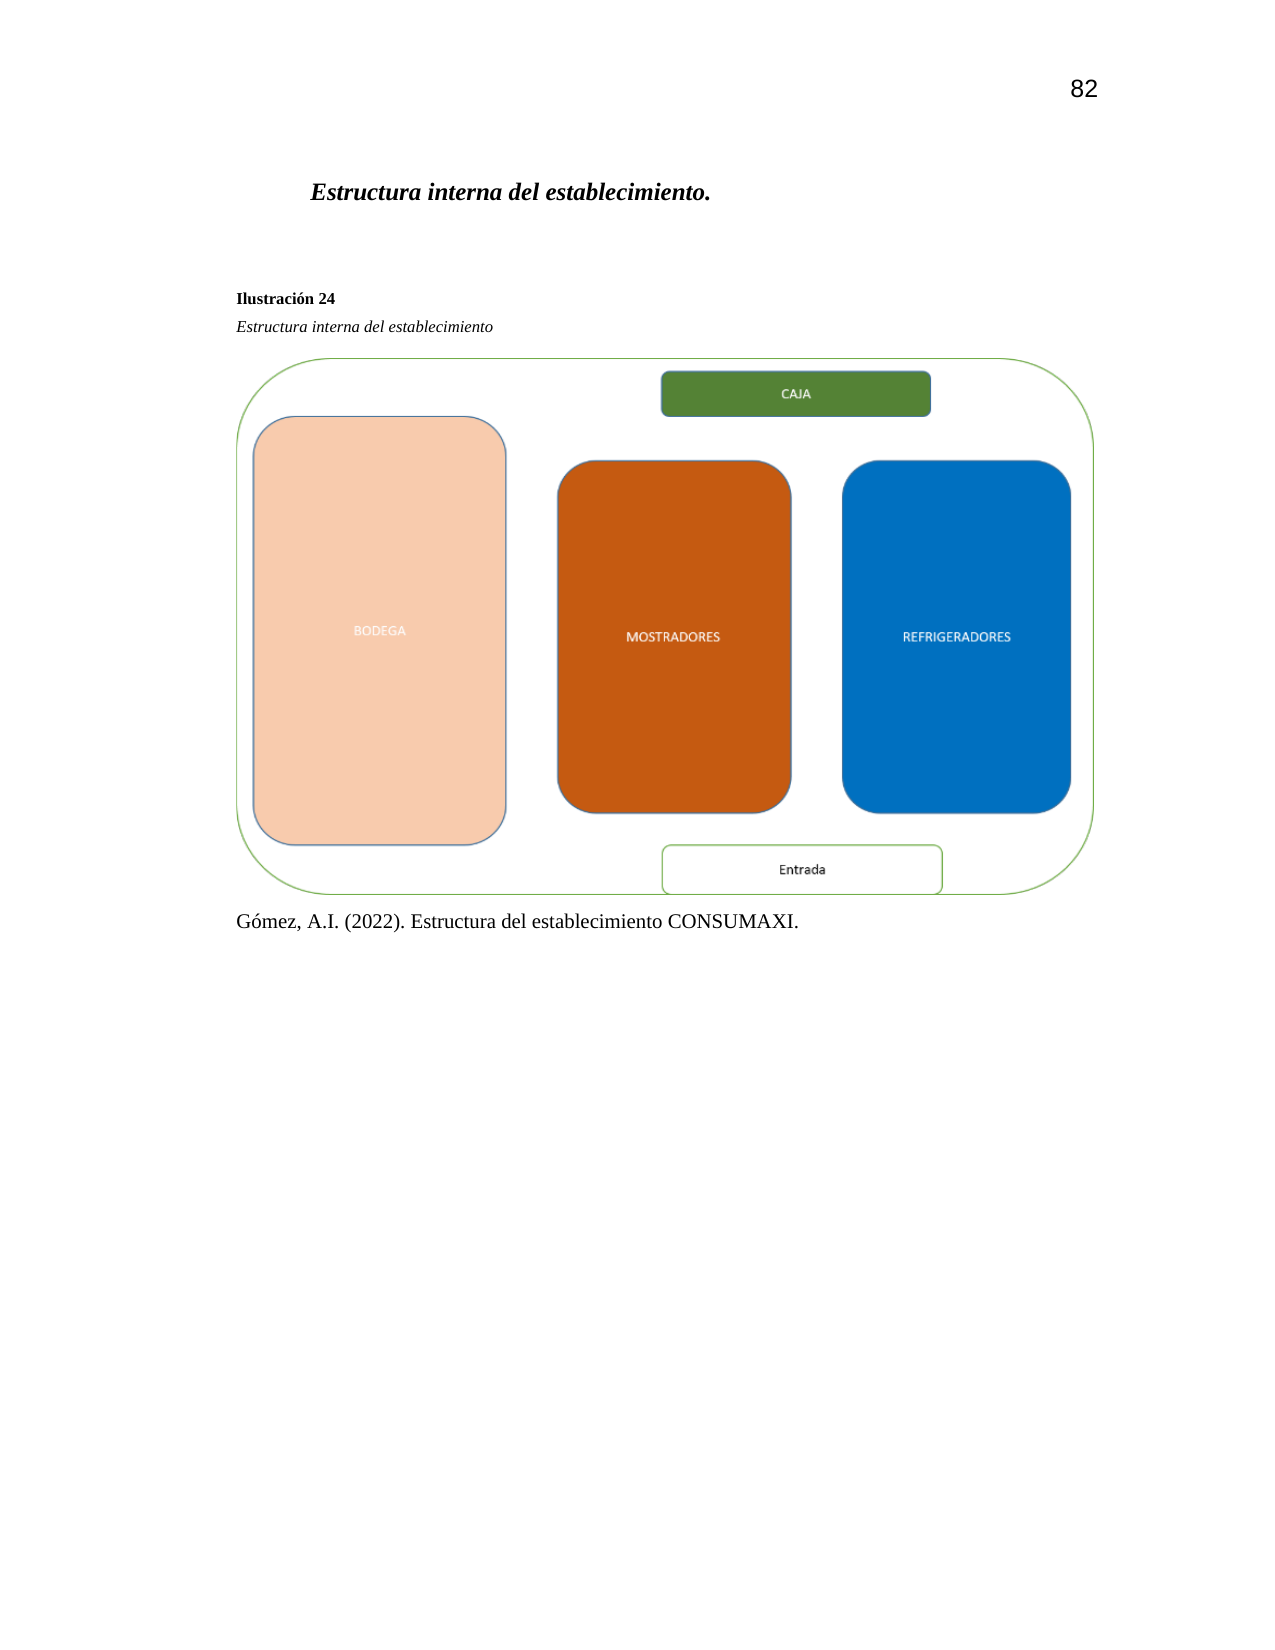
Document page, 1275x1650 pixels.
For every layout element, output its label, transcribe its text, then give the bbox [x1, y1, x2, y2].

text Gómez, A.I. (2022). Estructura del establecimiento CONSUMAXI. [236, 909, 1098, 933]
text Estructura interna del establecimiento. [236, 177, 1098, 206]
picture [236, 358, 1094, 895]
